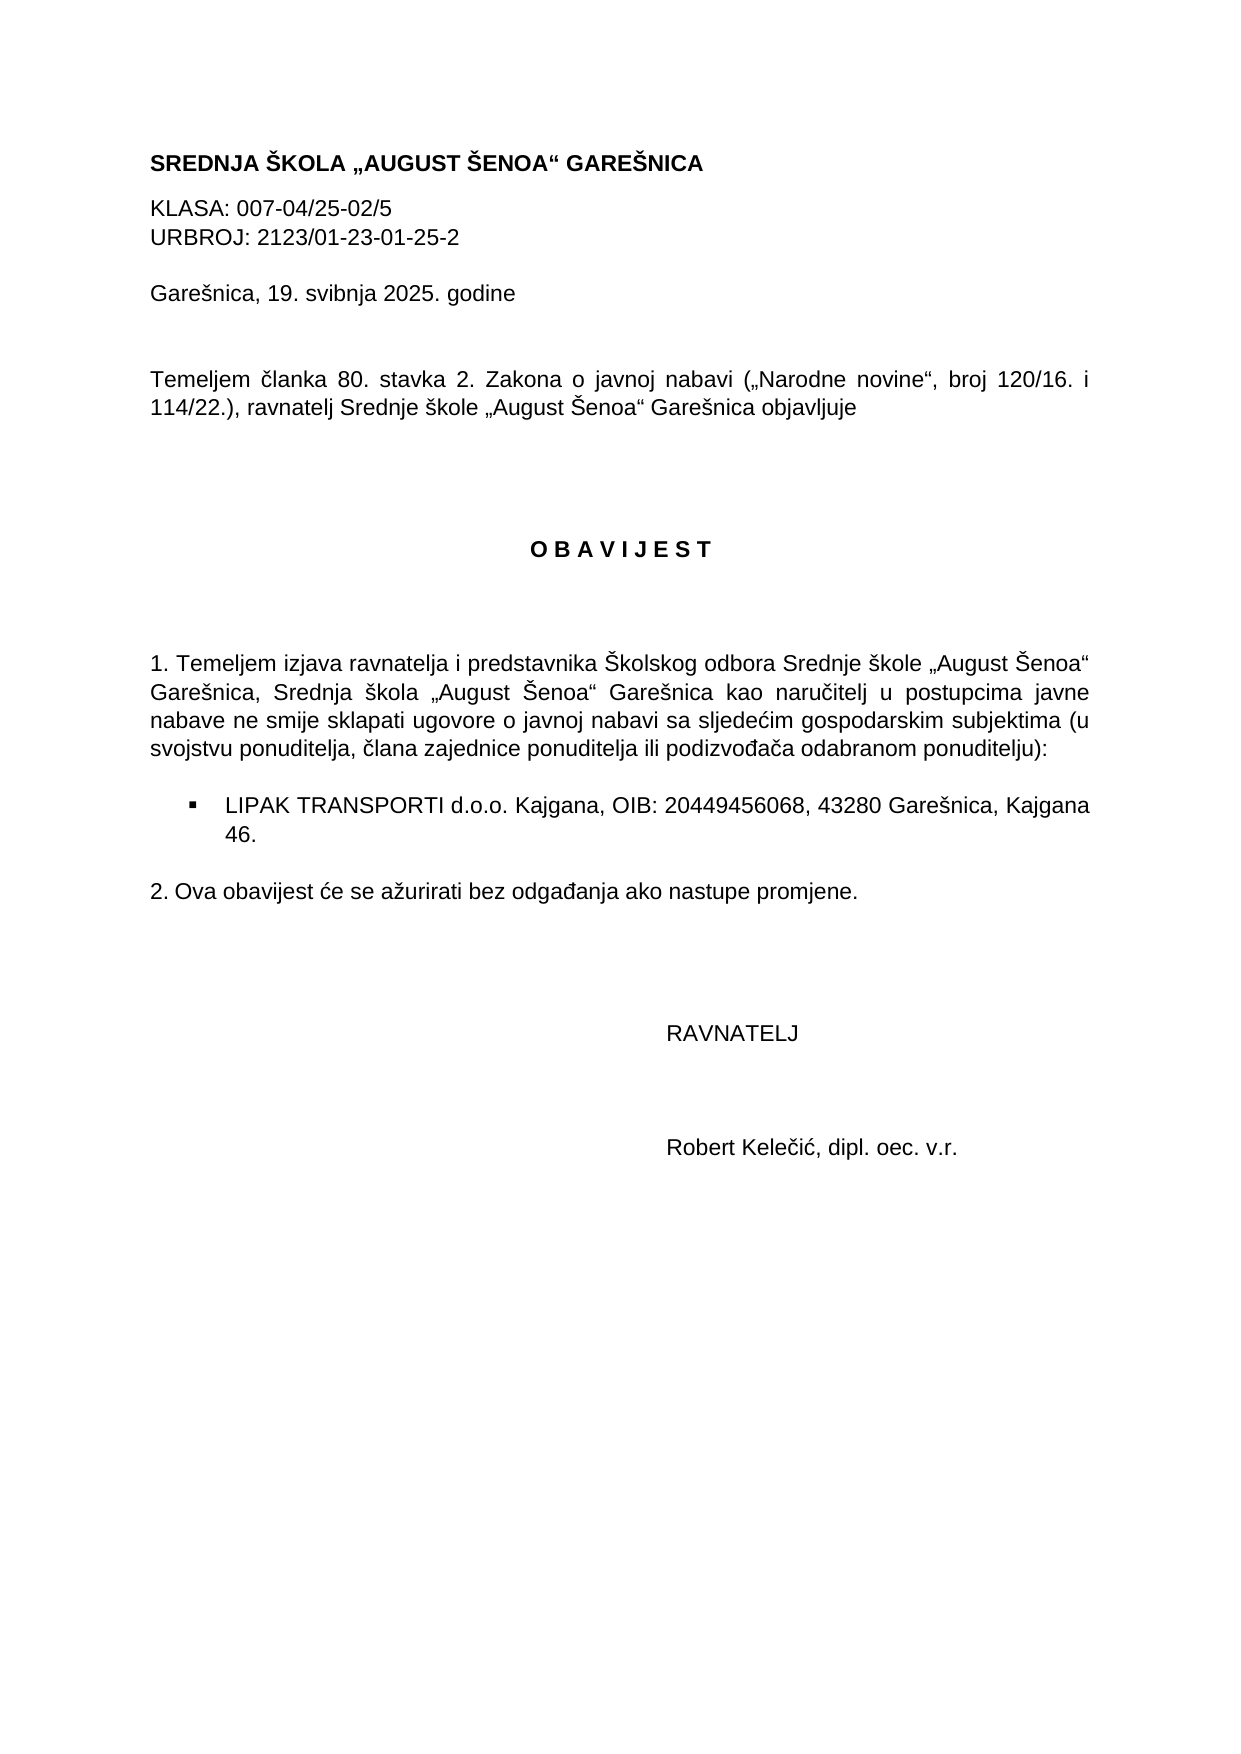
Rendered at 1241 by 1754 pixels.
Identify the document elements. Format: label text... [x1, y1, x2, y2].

text Robert Kelečić, dipl. oec. v.r. [150, 1134, 1090, 1160]
text URBROJ: 2123/01-23-01-25-2 [150, 223, 1090, 250]
text KLASA: 007-04/25-02/5 [150, 195, 1090, 221]
text 1. Temeljem izjava ravnatelja i predstavnika Školskog odbora Srednje škole „August Šenoa“ Garešnica, Srednja škola „August Šenoa“ Garešnica kao naručitelj u postupcima javne nabave ne smije sklapati ugovore o javnoj nabavi sa sljedećim gospodarskim subjektima (u svojstvu ponuditelja, člana zajednice ponuditelja ili podizvođača odabranom ponuditelju): [150, 650, 1090, 762]
text Garešnica, 19. svibnja 2025. godine [150, 280, 1090, 307]
text 2. Ova obavijest će se ažurirati bez odgađanja ako nastupe promjene. [150, 878, 1090, 904]
text Temeljem članka 80. stavka 2. Zakona o javnoj nabavi („Narodne novine“, broj 120/16. i 114/22.), ravnatelj Srednje škole „August Šenoa“ Garešnica objavljuje [150, 366, 1090, 421]
list LIPAK TRANSPORTI d.o.o. Kajgana, OIB: 20449456068, 43280 Garešnica, Kajgana 46. [187, 792, 1090, 847]
text SREDNJA ŠKOLA „AUGUST ŠENOA“ GAREŠNICA [150, 150, 1090, 176]
text O B A V I J E S T [150, 536, 1090, 563]
text RAVNATELJ [150, 1020, 1090, 1046]
